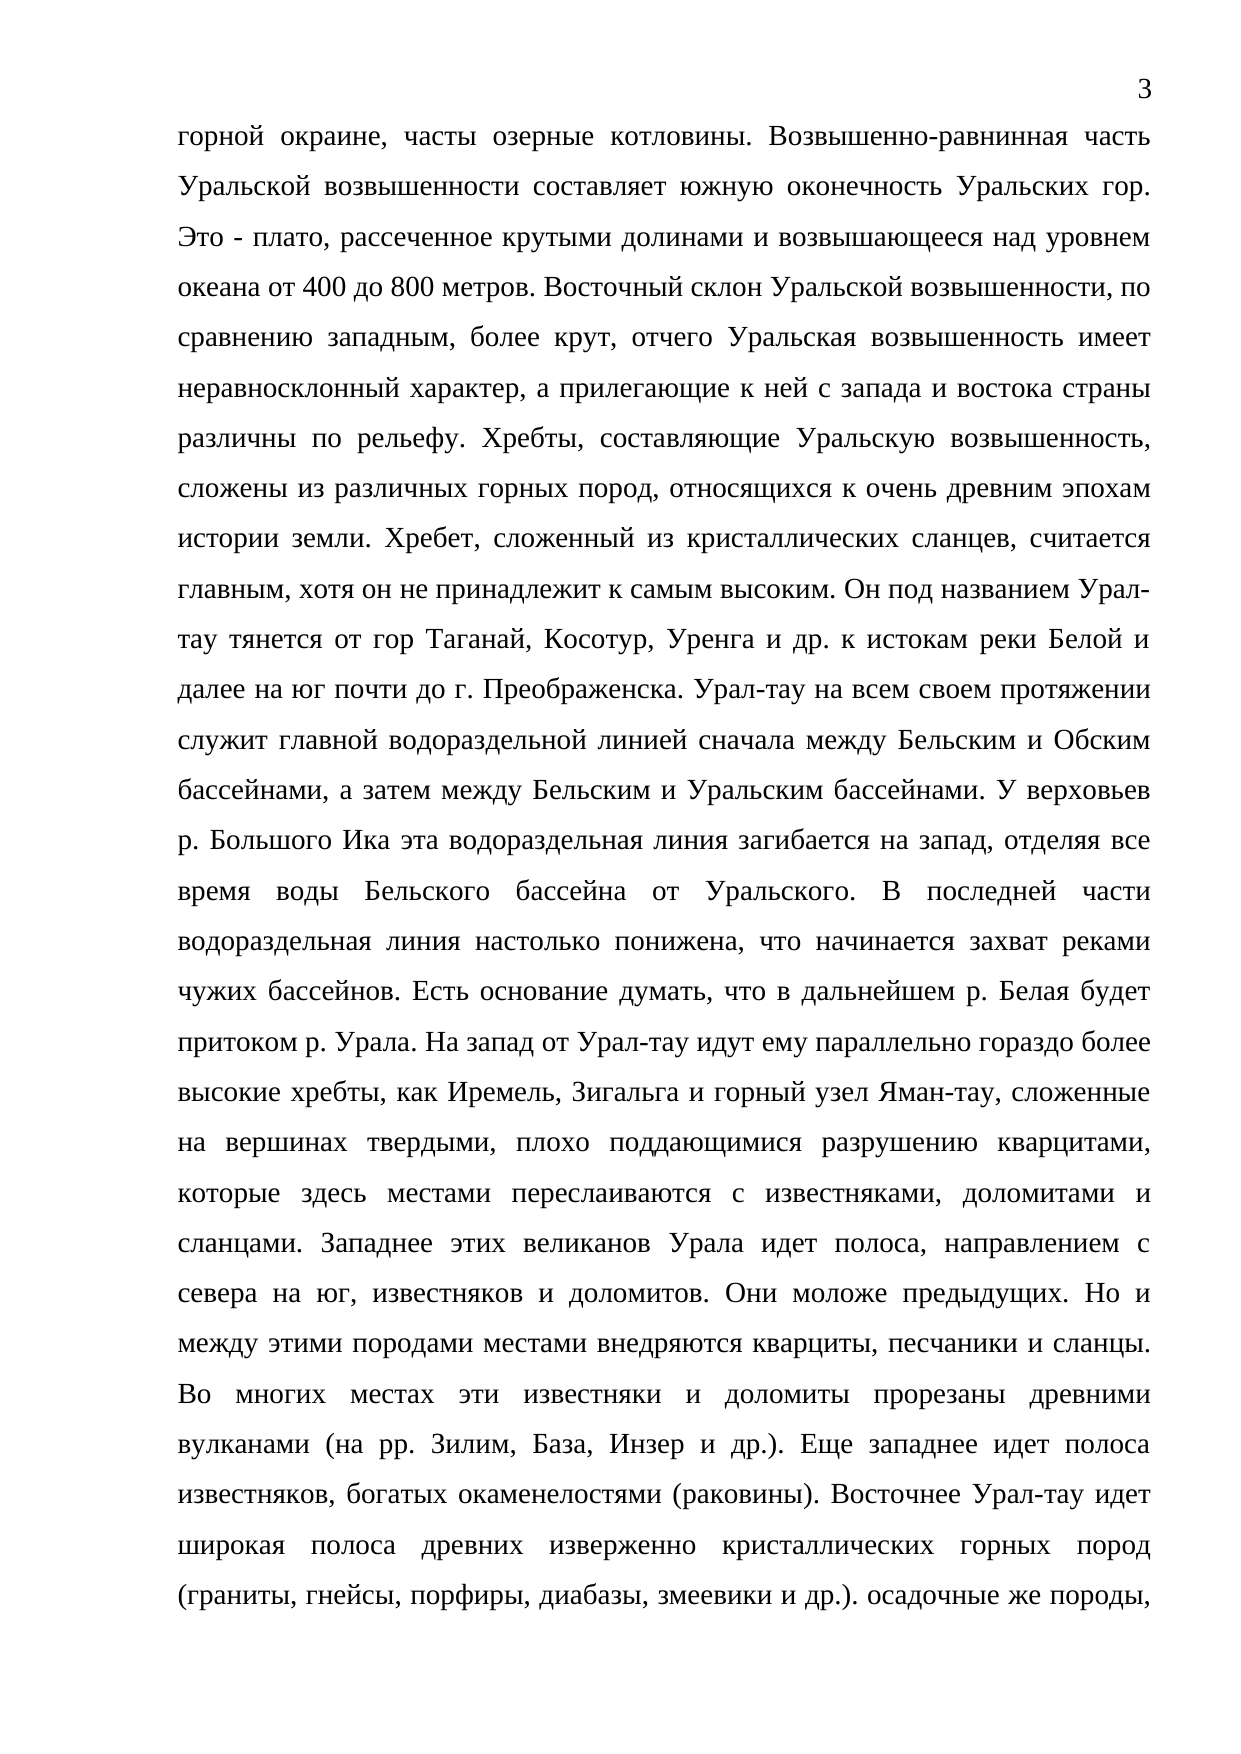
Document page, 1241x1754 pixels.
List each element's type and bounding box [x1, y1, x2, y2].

text [177, 118, 1152, 1611]
